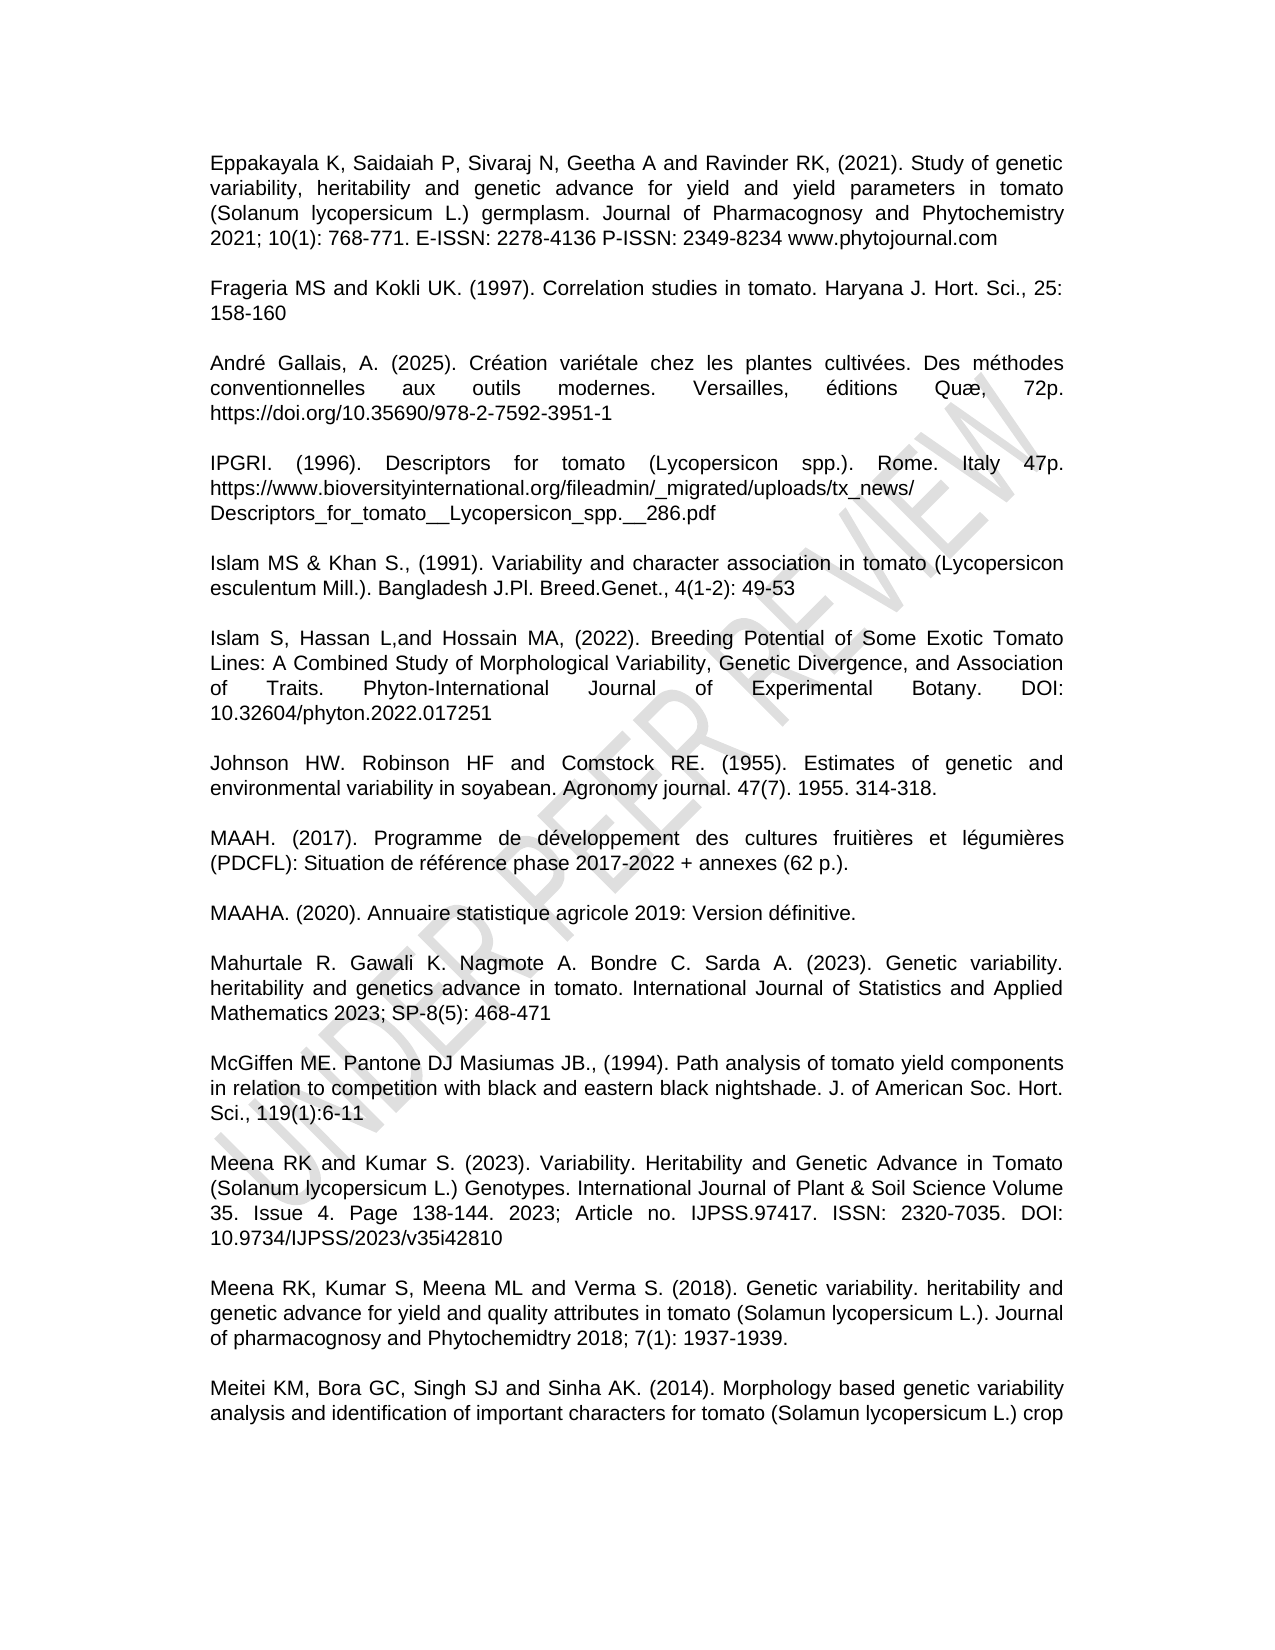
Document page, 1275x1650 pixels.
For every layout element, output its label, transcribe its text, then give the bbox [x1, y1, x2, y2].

list Eppakayala K, Saidaiah P, Sivaraj N, Geetha A and Ravinder RK, (2021). Study of genetic variability, heritability and genetic advance for yield and yield parameters in tomato (Solanum lycopersicum L.) germplasm. Journal of Pharmacognosy and Phytochemistry 2021; 10(1): 768-771. E-ISSN: 2278-4136 P-ISSN: 2349-8234 www.phytojournal.com [210, 150, 1065, 250]
list Frageria MS and Kokli UK. (1997). Correlation studies in tomato. Haryana J. Hort. Sci., 25: 158-160 [210, 275, 1065, 325]
list IPGRI. (1996). Descriptors for tomato (Lycopersicon spp.). Rome. Italy 47p. https://www.bioversityinternational.org/fileadmin/_migrated/uploads/tx_news/Descriptors_for_tomato__Lycopersicon_spp.__286.pdf [210, 450, 1065, 525]
list Mahurtale R. Gawali K. Nagmote A. Bondre C. Sarda A. (2023). Genetic variability. heritability and genetics advance in tomato. International Journal of Statistics and Applied Mathematics 2023; SP-8(5): 468-471 [210, 950, 1065, 1025]
list Meena RK and Kumar S. (2023). Variability. Heritability and Genetic Advance in Tomato (Solanum lycopersicum L.) Genotypes. International Journal of Plant & Soil Science Volume 35. Issue 4. Page 138-144. 2023; Article no. IJPSS.97417. ISSN: 2320-7035. DOI: 10.9734/IJPSS/2023/v35i42810 [210, 1150, 1065, 1250]
list Meena RK, Kumar S, Meena ML and Verma S. (2018). Genetic variability. heritability and genetic advance for yield and quality attributes in tomato (Solamun lycopersicum L.). Journal of pharmacognosy and Phytochemidtry 2018; 7(1): 1937-1939. [210, 1275, 1065, 1350]
list Johnson HW. Robinson HF and Comstock RE. (1955). Estimates of genetic and environmental variability in soyabean. Agronomy journal. 47(7). 1955. 314-318. [210, 750, 1065, 800]
list McGiffen ME. Pantone DJ Masiumas JB., (1994). Path analysis of tomato yield components in relation to competition with black and eastern black nightshade. J. of American Soc. Hort. Sci., 119(1):6-11 [210, 1050, 1065, 1125]
list Islam S, Hassan L,and Hossain MA, (2022). Breeding Potential of Some Exotic Tomato Lines: A Combined Study of Morphological Variability, Genetic Divergence, and Association of Traits. Phyton-International Journal of Experimental Botany. DOI: 10.32604/phyton.2022.017251 [210, 625, 1065, 725]
list MAAHA. (2020). Annuaire statistique agricole 2019: Version définitive. [210, 900, 1065, 925]
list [210, 1375, 1065, 1425]
list MAAH. (2017). Programme de développement des cultures fruitières et légumières (PDCFL): Situation de référence phase 2017-2022 + annexes (62 p.). [210, 825, 1065, 875]
list Islam MS & Khan S., (1991). Variability and character association in tomato (Lycopersicon esculentum Mill.). Bangladesh J.Pl. Breed.Genet., 4(1-2): 49-53 [210, 550, 1065, 600]
list André Gallais, A. (2025). Création variétale chez les plantes cultivées. Des méthodes conventionnelles aux outils modernes. Versailles, éditions Quæ, 72p. https://doi.org/10.35690/978-2-7592-3951-1 [210, 350, 1065, 425]
